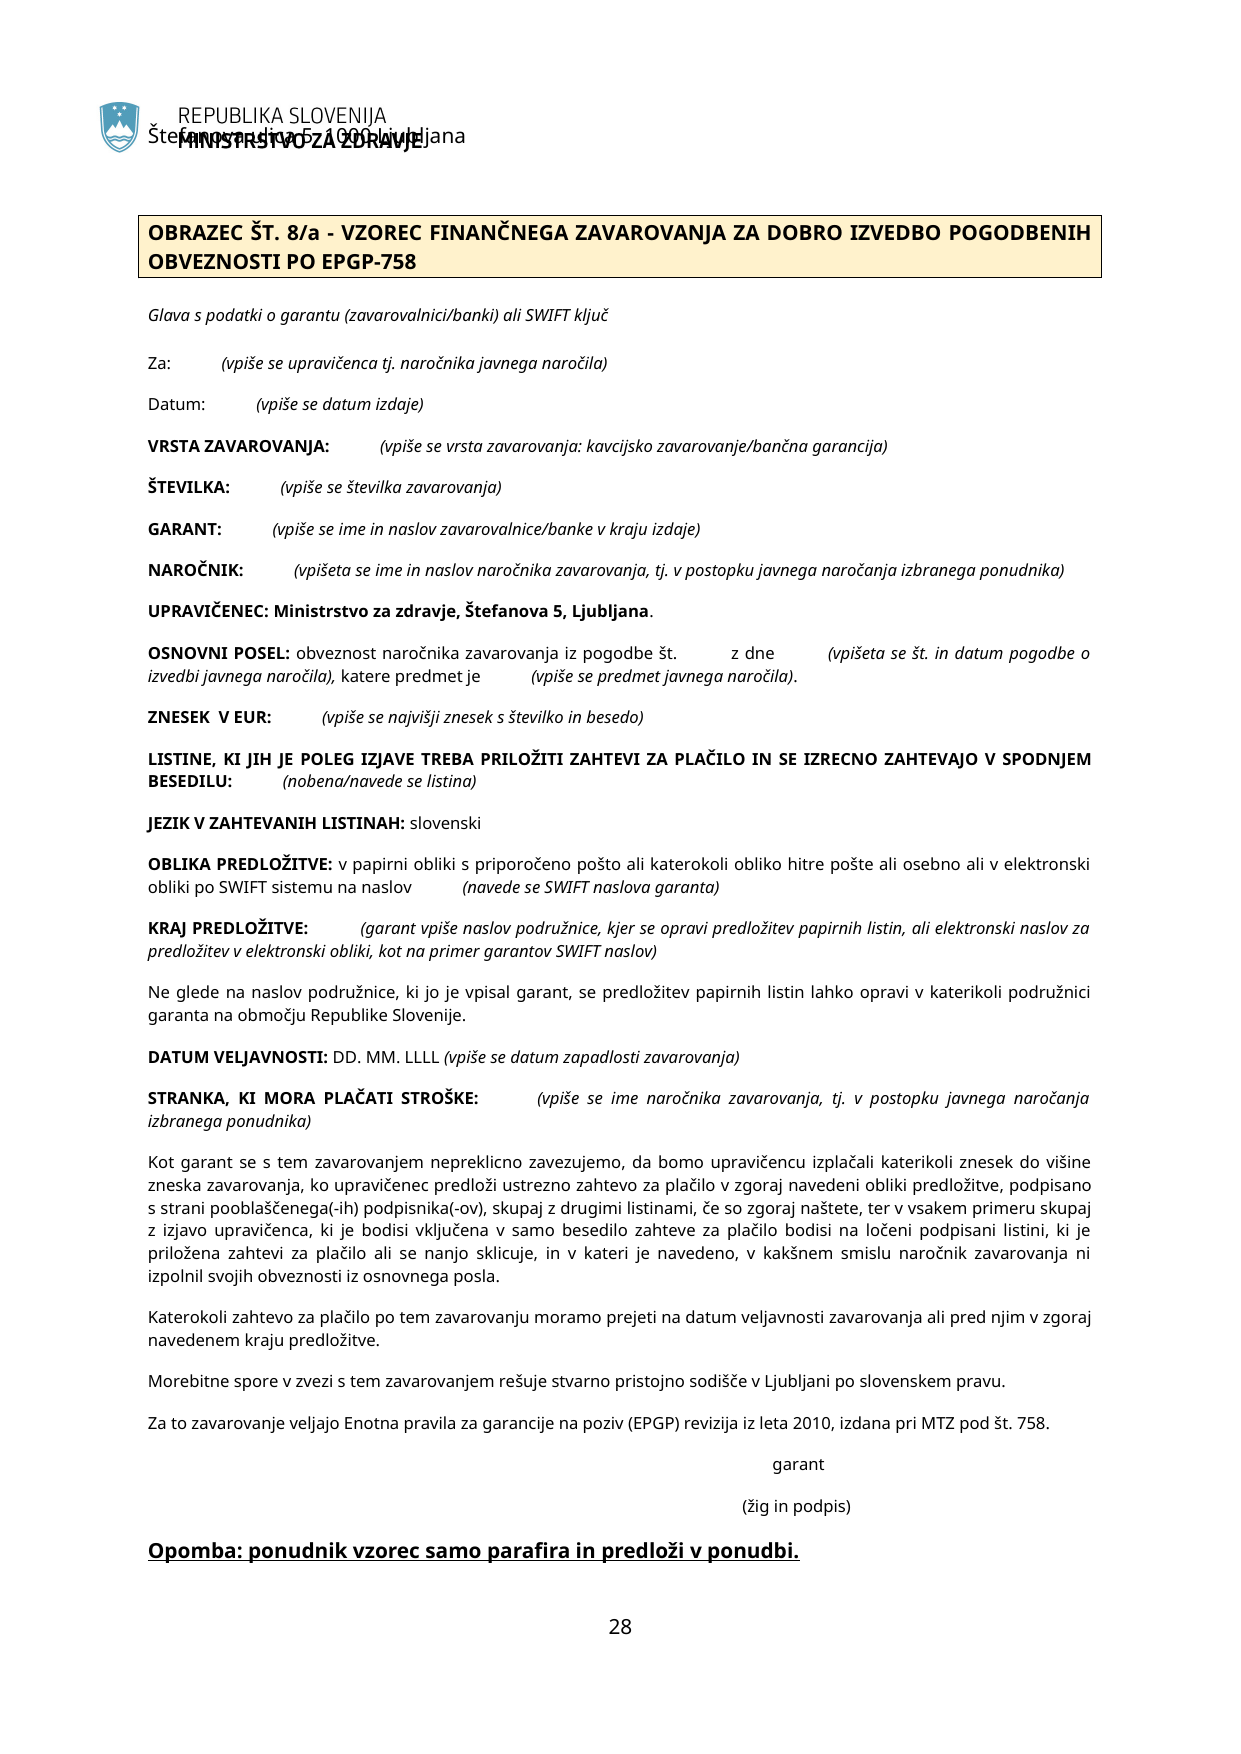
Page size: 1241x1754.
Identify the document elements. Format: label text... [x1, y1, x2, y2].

text OSNOVNI POSEL: obveznost naročnika zavarovanja iz pogodbe št. z dne (vpišeta se št. in datum pogodbe o izvedbi javnega naročila), katere predmet je (vpiše se predmet javnega naročila). [148, 641, 1092, 687]
text OBRAZEC ŠT. 8/a - VZOREC FINANČNEGA ZAVAROVANJA ZA DOBRO IZVEDBO POGODBENIH OBVEZNOSTI PO EPGP-758 [139, 216, 1101, 277]
text Opomba: ponudnik vzorec samo parafira in predloži v ponudbi. [148, 1536, 1092, 1564]
text Kot garant se s tem zavarovanjem nepreklicno zavezujemo, da bomo upravičencu izplačali katerikoli znesek do višine zneska zavarovanja, ko upravičenec predloži ustrezno zahtevo za plačilo v zgoraj navedeni obliki predložitve, podpisano s strani pooblaščenega(-ih) podpisnika(-ov), skupaj z drugimi listinami, če so zgoraj naštete, ter v vsakem primeru skupaj z izjavo upravičenca, ki je bodisi vključena v samo besedilo zahteve za plačilo bodisi na ločeni podpisani listini, ki je priložena zahtevi za plačilo ali se nanjo sklicuje, in v kateri je navedeno, v kakšnem smislu naročnik zavarovanja ni izpolnil svojih obveznosti iz osnovnega posla. [148, 1151, 1092, 1287]
text ŠTEVILKA: (vpiše se številka zavarovanja) [148, 476, 1092, 498]
picture [0, 0, 709, 160]
text STRANKA, KI MORA PLAČATI STROŠKE: (vpiše se ime naročnika zavarovanja, tj. v postopku javnega naročanja izbranega ponudnika) [148, 1087, 1092, 1132]
text Morebitne spore v zvezi s tem zavarovanjem rešuje stvarno pristojno sodišče v Ljubljani po slovenskem pravu. [148, 1370, 1092, 1393]
text Za to zavarovanje veljajo Enotna pravila za garancije na poziv (EPGP) revizija iz leta 2010, izdana pri MTZ pod št. 758. [148, 1411, 1092, 1434]
text Glava s podatki o garantu (zavarovalnici/banki) ali SWIFT ključ [148, 303, 1092, 326]
text Ne glede na naslov podružnice, ki jo je vpisal garant, se predložitev papirnih listin lahko opravi v katerikoli podružnici garanta na območju Republike Slovenije. [148, 981, 1092, 1026]
text Katerokoli zahtevo za plačilo po tem zavarovanju moramo prejeti na datum veljavnosti zavarovanja ali pred njim v zgoraj navedenem kraju predložitve. [148, 1306, 1092, 1351]
text ZNESEK V EUR: (vpiše se najvišji znesek s številko in besedo) [148, 706, 1092, 728]
text garant [148, 1453, 1092, 1476]
text KRAJ PREDLOŽITVE: (garant vpiše naslov podružnice, kjer se opravi predložitev papirnih listin, ali elektronski naslov za predložitev v elektronski obliki, kot na primer garantov SWIFT naslov) [148, 917, 1092, 962]
text GARANT: (vpiše se ime in naslov zavarovalnice/banke v kraju izdaje) [148, 517, 1092, 540]
text LISTINE, KI JIH JE POLEG IZJAVE TREBA PRILOŽITI ZAHTEVI ZA PLAČILO IN SE IZRECNO ZAHTEVAJO V SPODNJEM BESEDILU: (nobena/navede se listina) [148, 747, 1092, 792]
text VRSTA ZAVAROVANJA: (vpiše se vrsta zavarovanja: kavcijsko zavarovanje/bančna garancija) [148, 434, 1092, 457]
text JEZIK V ZAHTEVANIH LISTINAH: slovenski [148, 811, 1092, 834]
text (žig in podpis) [148, 1494, 1092, 1517]
text Datum: (vpiše se datum izdaje) [148, 393, 1092, 415]
text OBLIKA PREDLOŽITVE: v papirni obliki s priporočeno pošto ali katerokoli obliko hitre pošte ali osebno ali v elektronski obliki po SWIFT sistemu na naslov (navede se SWIFT naslova garanta) [148, 853, 1092, 898]
text UPRAVIČENEC: Ministrstvo za zdravje, Štefanova 5, Ljubljana. [148, 600, 1092, 623]
text DATUM VELJAVNOSTI: DD. MM. LLLL (vpiše se datum zapadlosti zavarovanja) [148, 1045, 1092, 1068]
text Za: (vpiše se upravičenca tj. naročnika javnega naročila) [148, 351, 1092, 374]
text NAROČNIK: (vpišeta se ime in naslov naročnika zavarovanja, tj. v postopku javnega naročanja izbranega ponudnika) [148, 558, 1092, 581]
